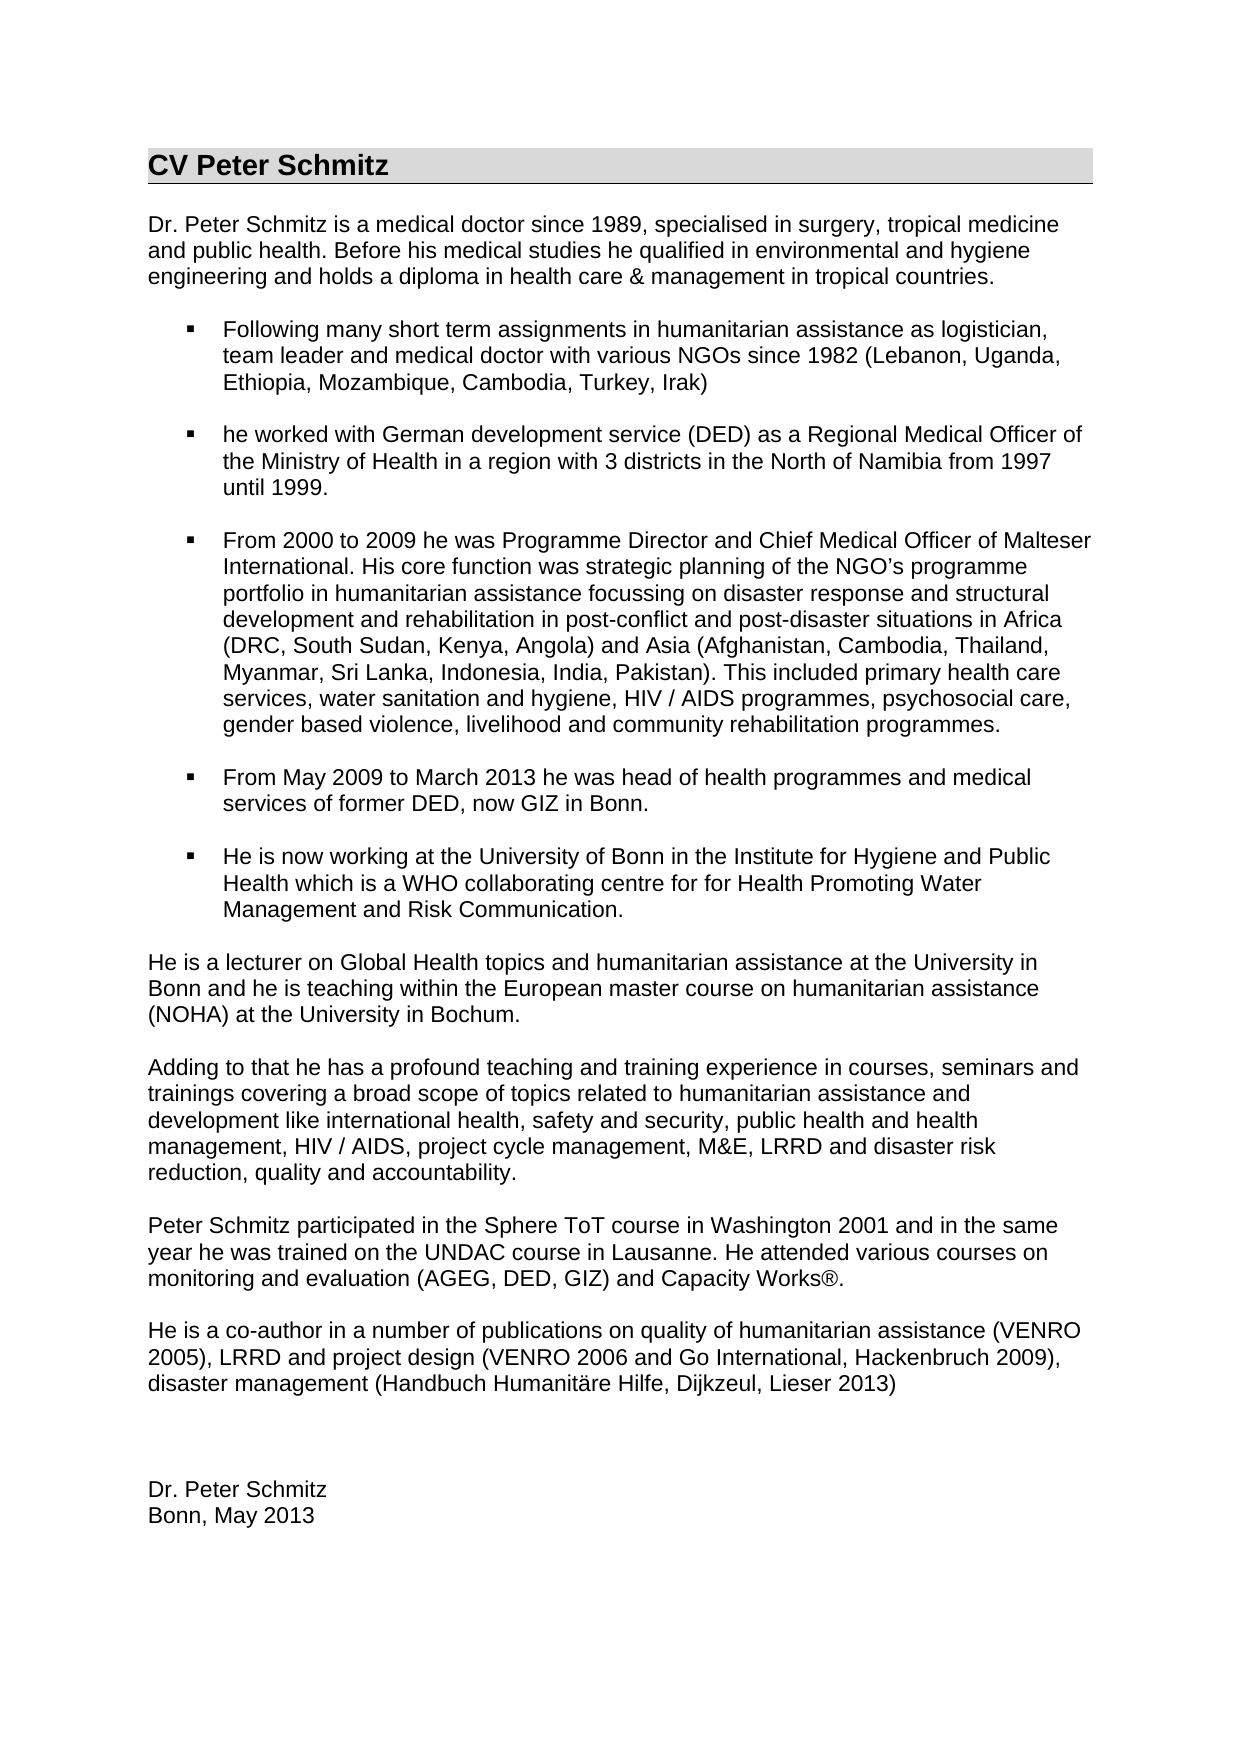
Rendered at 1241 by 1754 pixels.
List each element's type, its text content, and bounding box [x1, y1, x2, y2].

subtitle CV Peter Schmitz [148, 148, 1093, 183]
text Adding to that he has a profound teaching and training experience in courses, seminars and trainings covering a broad scope of topics related to humanitarian assistance and development like international health, safety and security, public health and health management, HIV / AIDS, project cycle management, M&E, LRRD and disaster risk reduction, quality and accountability. [148, 1054, 1093, 1186]
list From May 2009 to March 2013 he was head of health programmes and medical services of former DED, now GIZ in Bonn. [185, 764, 1093, 817]
text Peter Schmitz participated in the Sphere ToT course in Washington 2001 and in the same year he was trained on the UNDAC course in Lausanne. He attended various courses on monitoring and evaluation (AGEG, DED, GIZ) and Capacity Works®. [148, 1212, 1093, 1291]
list From 2000 to 2009 he was Programme Director and Chief Medical Officer of Malteser International. His core function was strategic planning of the NGO’s programme portfolio in humanitarian assistance focussing on disaster response and structural development and rehabilitation in post-conflict and post-disaster situations in Africa (DRC, South Sudan, Kenya, Angola) and Asia (Afghanistan, Cambodia, Thailand, Myanmar, Sri Lanka, Indonesia, India, Pakistan). This included primary health care services, water sanitation and hygiene, HIV / AIDS programmes, psychosocial care, gender based violence, livelihood and community rehabilitation programmes. [185, 527, 1093, 738]
text Dr. Peter Schmitz is a medical doctor since 1989, specialised in surgery, tropical medicine and public health. Before his medical studies he qualified in environmental and hygiene engineering and holds a diploma in health care & management in tropical countries. [148, 211, 1093, 290]
list Following many short term assignments in humanitarian assistance as logistician, team leader and medical doctor with various NGOs since 1982 (Lebanon, Uganda, Ethiopia, Mozambique, Cambodia, Turkey, Irak) [185, 316, 1093, 395]
list He is now working at the University of Bonn in the Institute for Hygiene and Public Health which is a WHO collaborating centre for for Health Promoting Water Management and Risk Communication. [185, 843, 1093, 922]
text Dr. Peter Schmitz [148, 1476, 1093, 1502]
text Bonn, May 2013 [148, 1502, 1093, 1528]
list he worked with German development service (DED) as a Regional Medical Officer of the Ministry of Health in a region with 3 districts in the North of Namibia from 1997 until 1999. [185, 421, 1093, 501]
text He is a co-author in a number of publications on quality of humanitarian assistance (VENRO 2005), LRRD and project design (VENRO 2006 and Go International, Hackenbruch 2009), disaster management (Handbuch Humanitäre Hilfe, Dijkzeul, Lieser 2013) [148, 1317, 1093, 1397]
text He is a lecturer on Global Health topics and humanitarian assistance at the University in Bonn and he is teaching within the European master course on humanitarian assistance (NOHA) at the University in Bochum. [148, 948, 1093, 1028]
